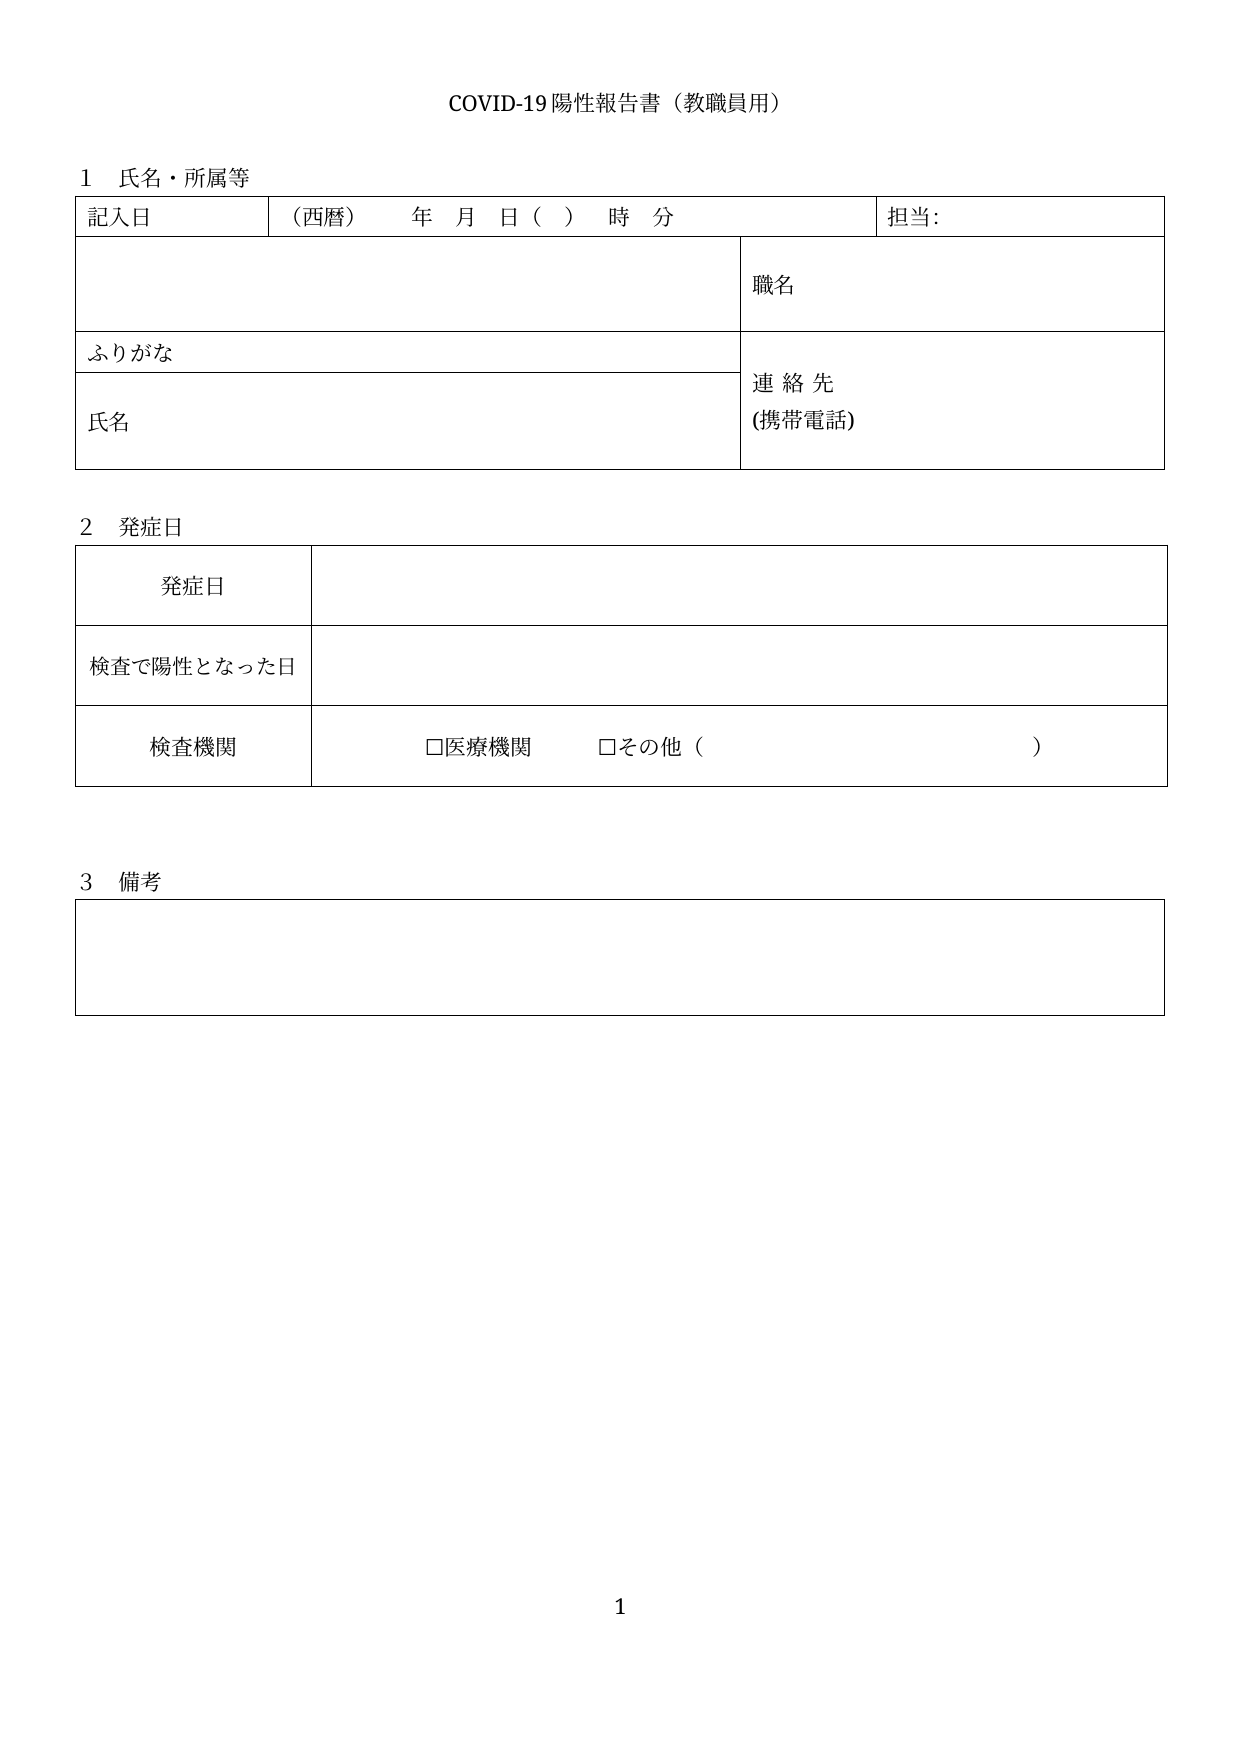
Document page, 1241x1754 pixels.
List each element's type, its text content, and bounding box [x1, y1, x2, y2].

table_cell 検査で陽性となった日 [76, 626, 311, 705]
text １ 氏名・所属等 [75, 158, 1165, 196]
table_header [76, 900, 1164, 1015]
table_cell ふりがな [76, 332, 740, 372]
table_header 発症日 [76, 546, 311, 625]
table_header 記入日 [76, 197, 268, 236]
table_cell 氏名 [76, 373, 740, 468]
table_cell 連絡先 (携帯電話) [741, 332, 1164, 468]
table_cell 医療機関 その他（ ） [312, 706, 1167, 786]
table_cell 職名 [741, 237, 1164, 331]
table_header （西暦） 年 月 日（ ） 時 分 [269, 197, 876, 236]
table_header [312, 546, 1167, 625]
table_cell [312, 626, 1167, 705]
text ２ 発症日 [75, 507, 1165, 544]
text ３ 備考 [75, 862, 1165, 899]
table_cell 検査機関 [76, 706, 311, 786]
table_cell 所属 [76, 237, 740, 331]
text COVID-19陽性報告書（教職員用） [75, 83, 1165, 121]
table_header 担当： [877, 197, 1164, 236]
